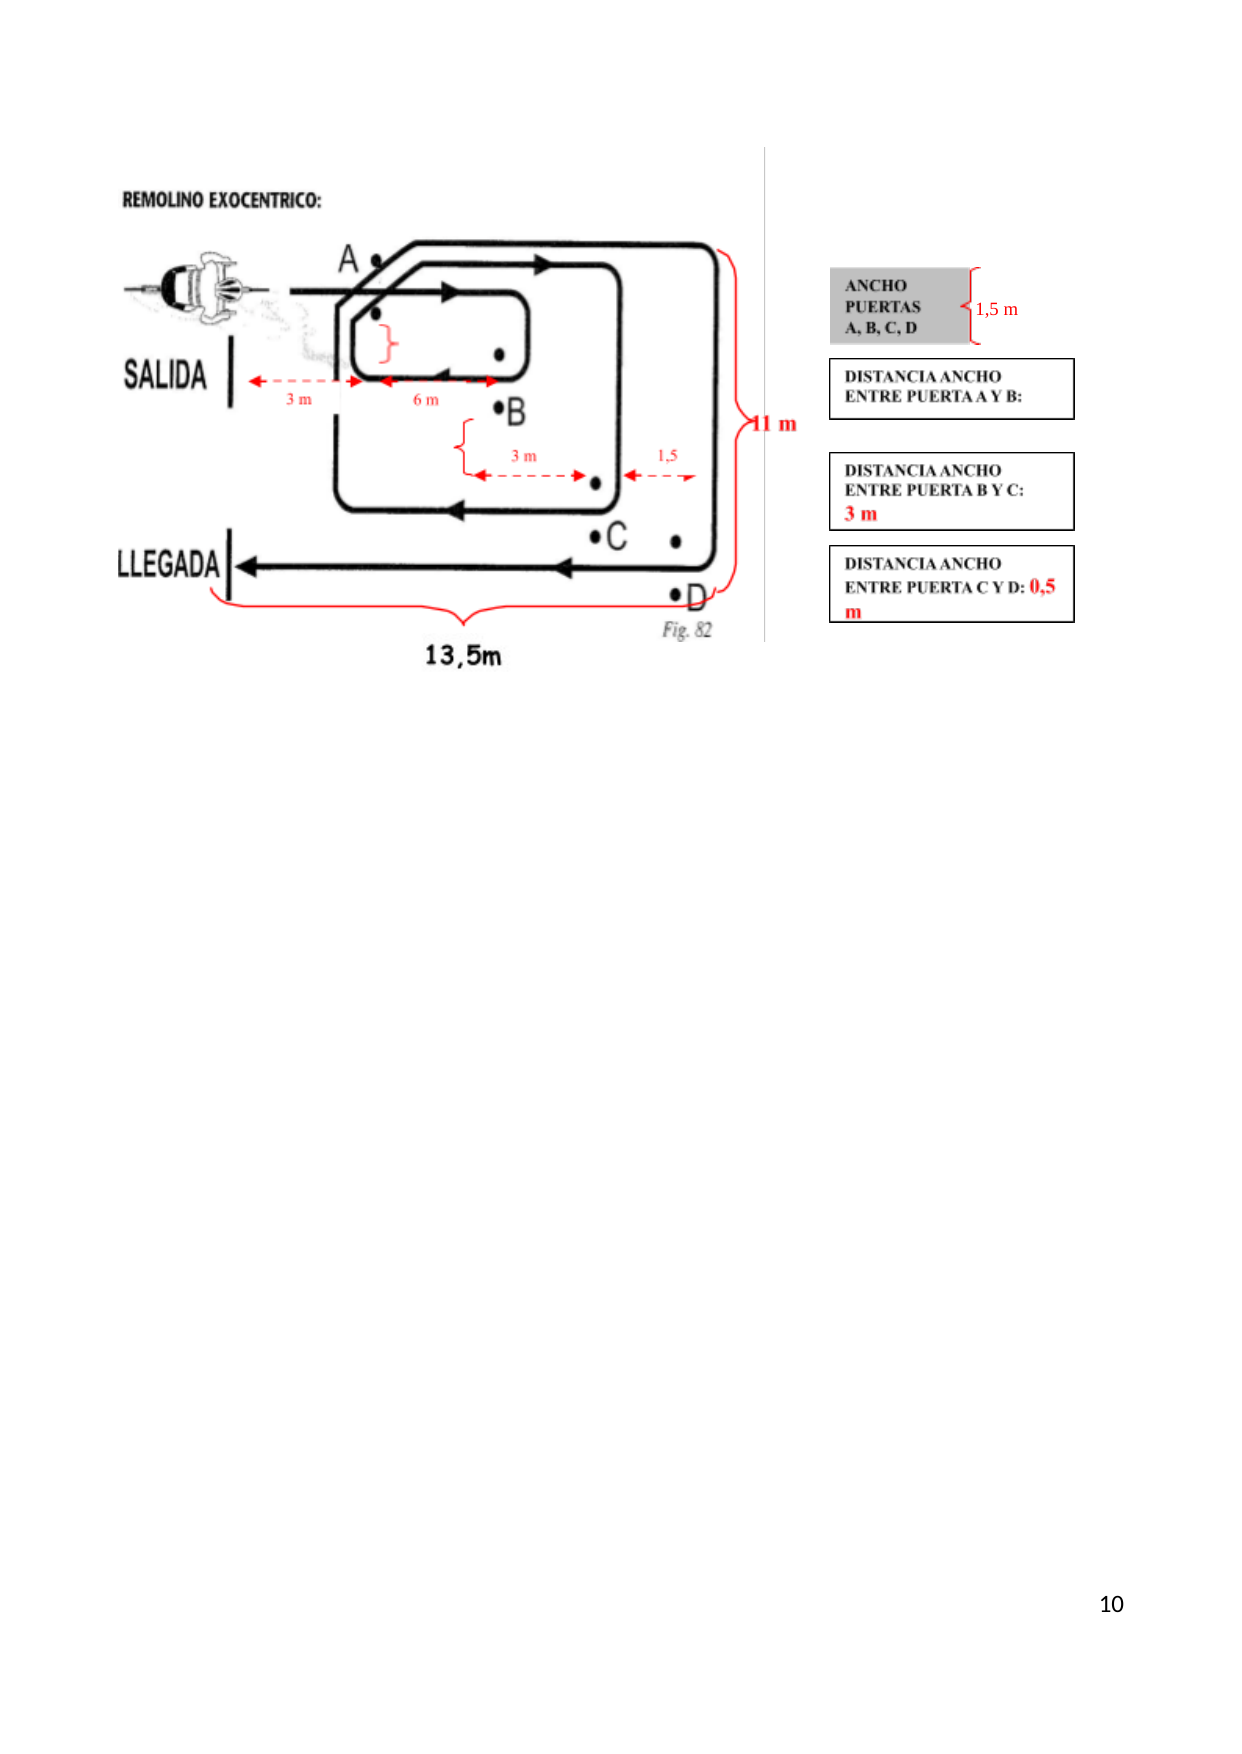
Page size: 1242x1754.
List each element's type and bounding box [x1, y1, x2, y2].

picture [829, 358, 1075, 420]
picture [829, 452, 1075, 531]
picture [830, 267, 981, 345]
picture [118, 147, 801, 698]
picture [829, 545, 1075, 623]
